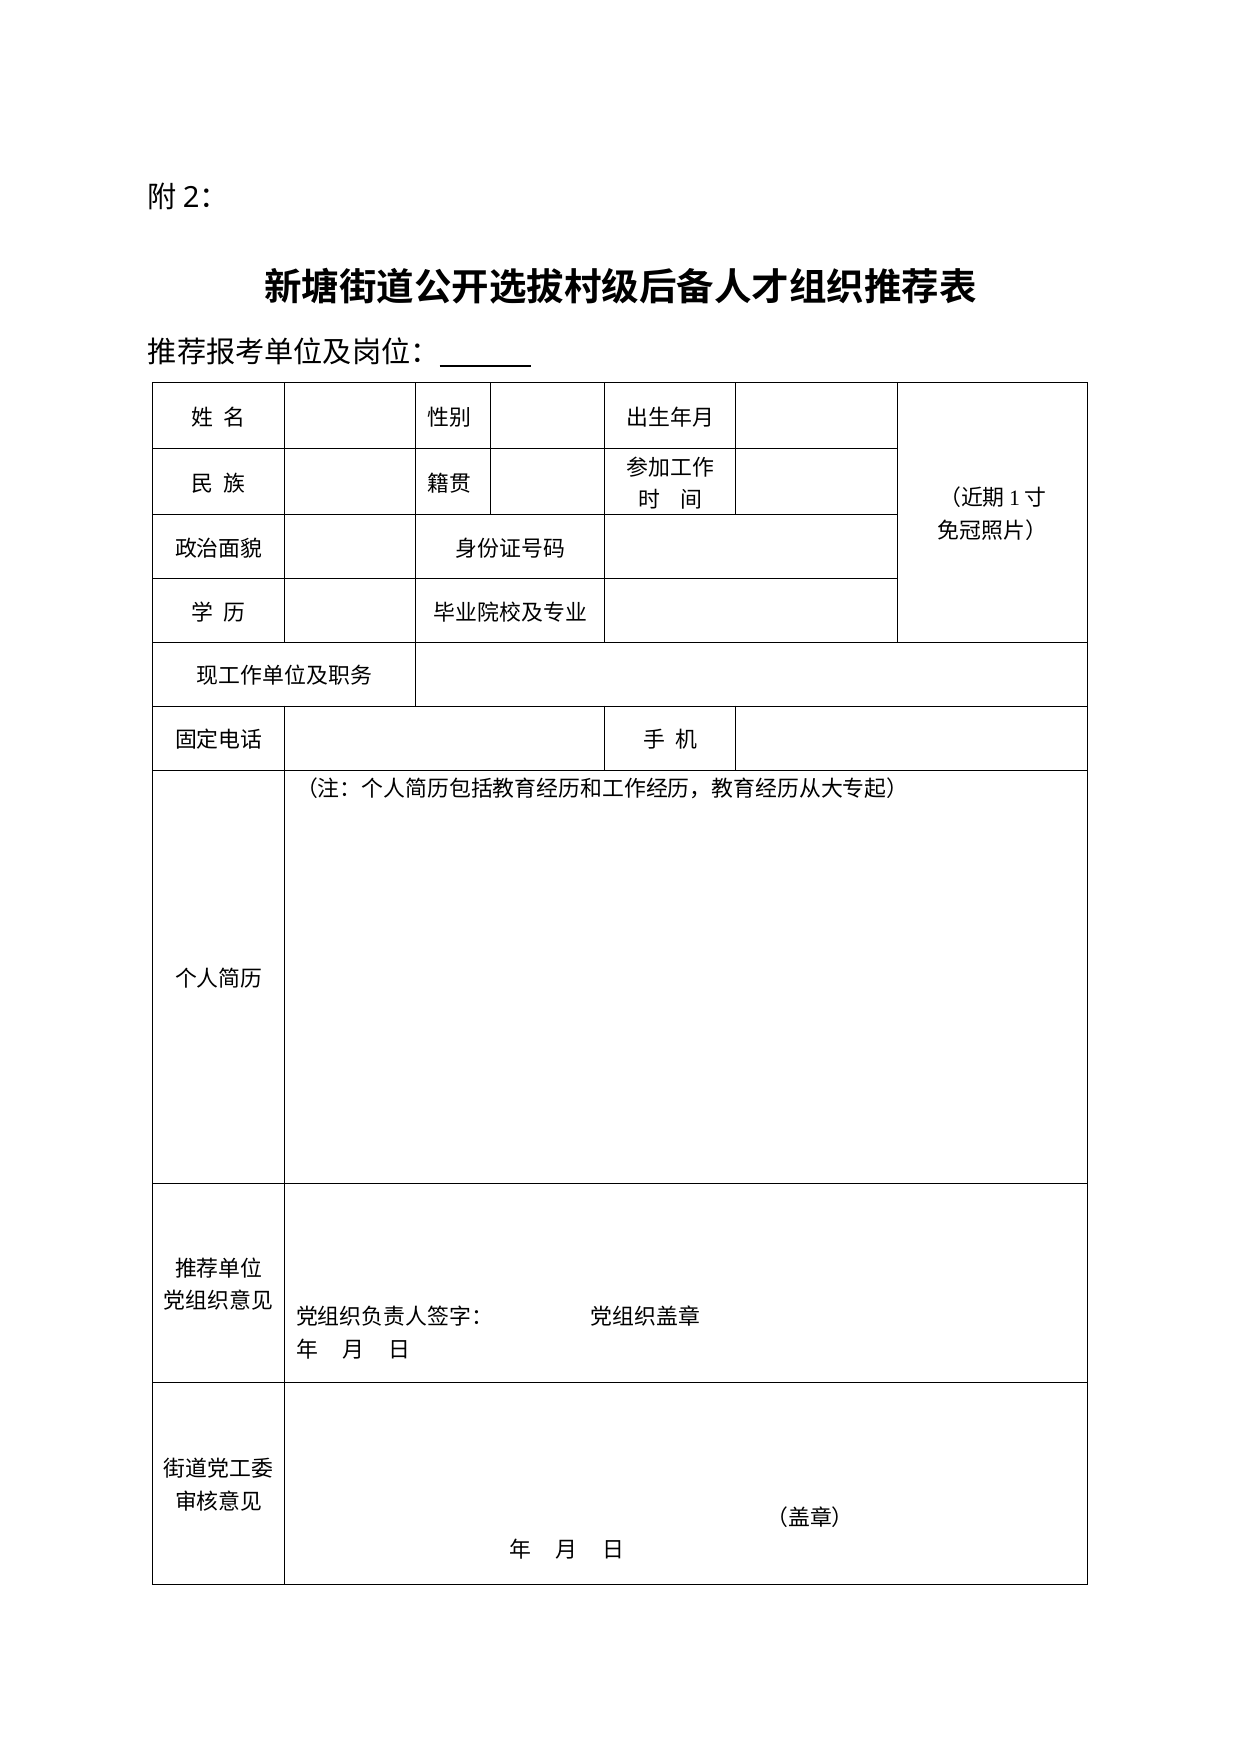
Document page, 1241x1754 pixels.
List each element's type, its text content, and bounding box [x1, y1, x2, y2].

table_cell [285, 449, 415, 514]
table_cell [736, 707, 1087, 770]
text 推荐报考单位及岗位： [148, 317, 1092, 382]
table_cell （注：个人简历包括教育经历和工作经历，教育经历从大专起） [285, 771, 1087, 1182]
table_cell [285, 579, 415, 642]
table_cell 个人简历 [153, 771, 284, 1182]
table_header 出生年月 [605, 383, 735, 448]
table_cell [491, 449, 604, 514]
text 附2： [148, 162, 1092, 227]
table_cell （盖章） 年 月 日 [285, 1383, 1087, 1584]
table_cell [285, 707, 604, 770]
table_cell [605, 579, 897, 642]
table_cell 参加工作 时 间 [605, 449, 735, 514]
table_cell 学 历 [153, 579, 284, 642]
table_cell 推荐单位 党组织意见 [153, 1184, 284, 1382]
table_cell 固定电话 [153, 707, 284, 770]
table_cell 手 机 [605, 707, 735, 770]
table_cell 现工作单位及职务 [153, 643, 415, 706]
table_header 姓 名 [153, 383, 284, 448]
text 新塘街道公开选拔村级后备人才组织推荐表 [148, 252, 1092, 317]
table_cell [285, 515, 415, 578]
table_cell 党组织负责人签字： 党组织盖章 年 月 日 [285, 1184, 1087, 1382]
table_header [285, 383, 415, 448]
table_cell 籍贯 [416, 449, 490, 514]
table_cell 身份证号码 [416, 515, 604, 578]
table_header [736, 383, 897, 448]
table_cell 毕业院校及专业 [416, 579, 604, 642]
table_cell [605, 515, 897, 578]
table_cell [736, 449, 897, 514]
table_cell 民 族 [153, 449, 284, 514]
table_header （近期1寸 免冠照片） [898, 383, 1087, 642]
table_cell 街道党工委审核意见 [153, 1383, 284, 1584]
table_cell 政治面貌 [153, 515, 284, 578]
table_header [491, 383, 604, 448]
table_cell [416, 643, 1087, 706]
table_header 性别 [416, 383, 490, 448]
